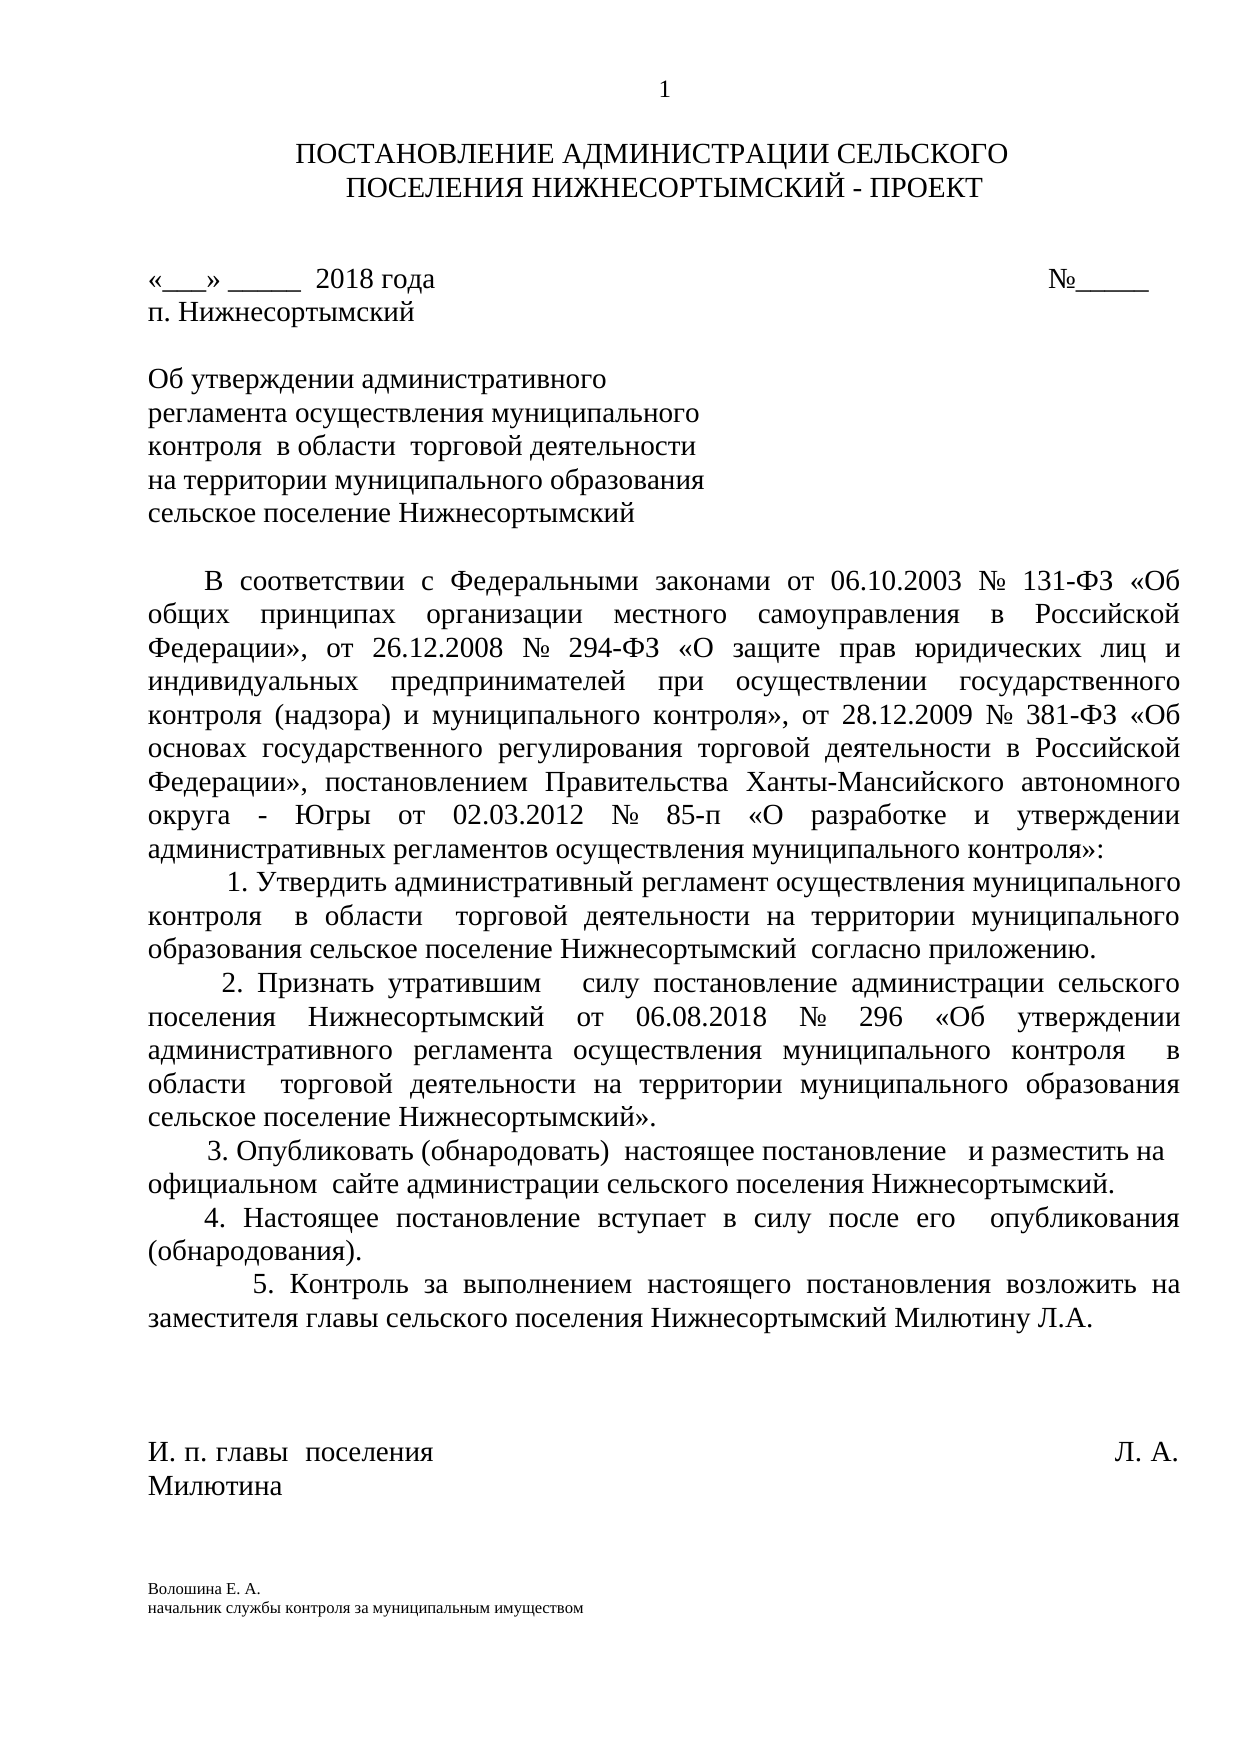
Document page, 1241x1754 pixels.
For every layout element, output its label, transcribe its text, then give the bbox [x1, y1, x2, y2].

title сельское поселение Нижнесортымский [148, 496, 1181, 529]
text 4. Настоящее постановление вступает в силу после его опубликования (обнародования). [148, 1200, 1181, 1267]
title ПОСТАНОВЛЕНИЕ АДМИНИСТРАЦИИ СЕЛЬСКОГО [221, 136, 1181, 170]
text В соответствии с Федеральными законами от 06.10.2003 № 131-ФЗ «Об общих принципах организации местного самоуправления в Российской Федерации», от 26.12.2008 № 294-ФЗ «О защите прав юридических лиц и индивидуальных предпринимателей при осуществлении государственного контроля (надзора) и муниципального контроля», от 28.12.2009 № 381-ФЗ «Об основах государственного регулирования торговой деятельности в Российской Федерации», постановлением Правительства Ханты-Мансийского автономного округа - Югры от 02.03.2012 № 85-п «О разработке и утверждении административных регламентов осуществления муниципального контроля»: [148, 563, 1181, 864]
text официальном сайте администрации сельского поселения Нижнесортымский. [148, 1166, 1181, 1200]
text 2. Признать утратившим силу постановление администрации сельского поселения Нижнесортымский от 06.08.2018 № 296 «Об утверждении административного регламента осуществления муниципального контроля в области торговой деятельности на территории муниципального образования сельское поселение Нижнесортымский». [148, 965, 1181, 1133]
title на территории муниципального образования [148, 462, 1181, 496]
title 1. Утвердить административный регламент осуществления муниципального контроля в области торговой деятельности на территории муниципального образования сельское поселение Нижнесортымский согласно приложению. [148, 864, 1181, 965]
text 5. Контроль за выполнением настоящего постановления возложить на заместителя главы сельского поселения Нижнесортымский Милютину Л.А. [148, 1267, 1181, 1334]
title контроля в области торговой деятельности [148, 428, 1181, 462]
text Об утверждении административного [148, 361, 1181, 395]
title п. Нижнесортымский [148, 294, 1181, 328]
text начальник службы контроля за муниципальным имуществом [148, 1598, 1181, 1617]
title регламента осуществления муниципального [148, 395, 1181, 428]
text Волошина Е. А. [148, 1578, 1181, 1598]
text И. п. главы поселения Л. А. Милютина [148, 1435, 1181, 1502]
title «___» _____ 2018 года №_____ [148, 261, 1181, 294]
title ПОСЕЛЕНИЯ НИЖНЕСОРТЫМСКИЙ - ПРОЕКТ [148, 170, 1181, 203]
text 3. Опубликовать (обнародовать) настоящее постановление и разместить на [207, 1133, 1181, 1166]
